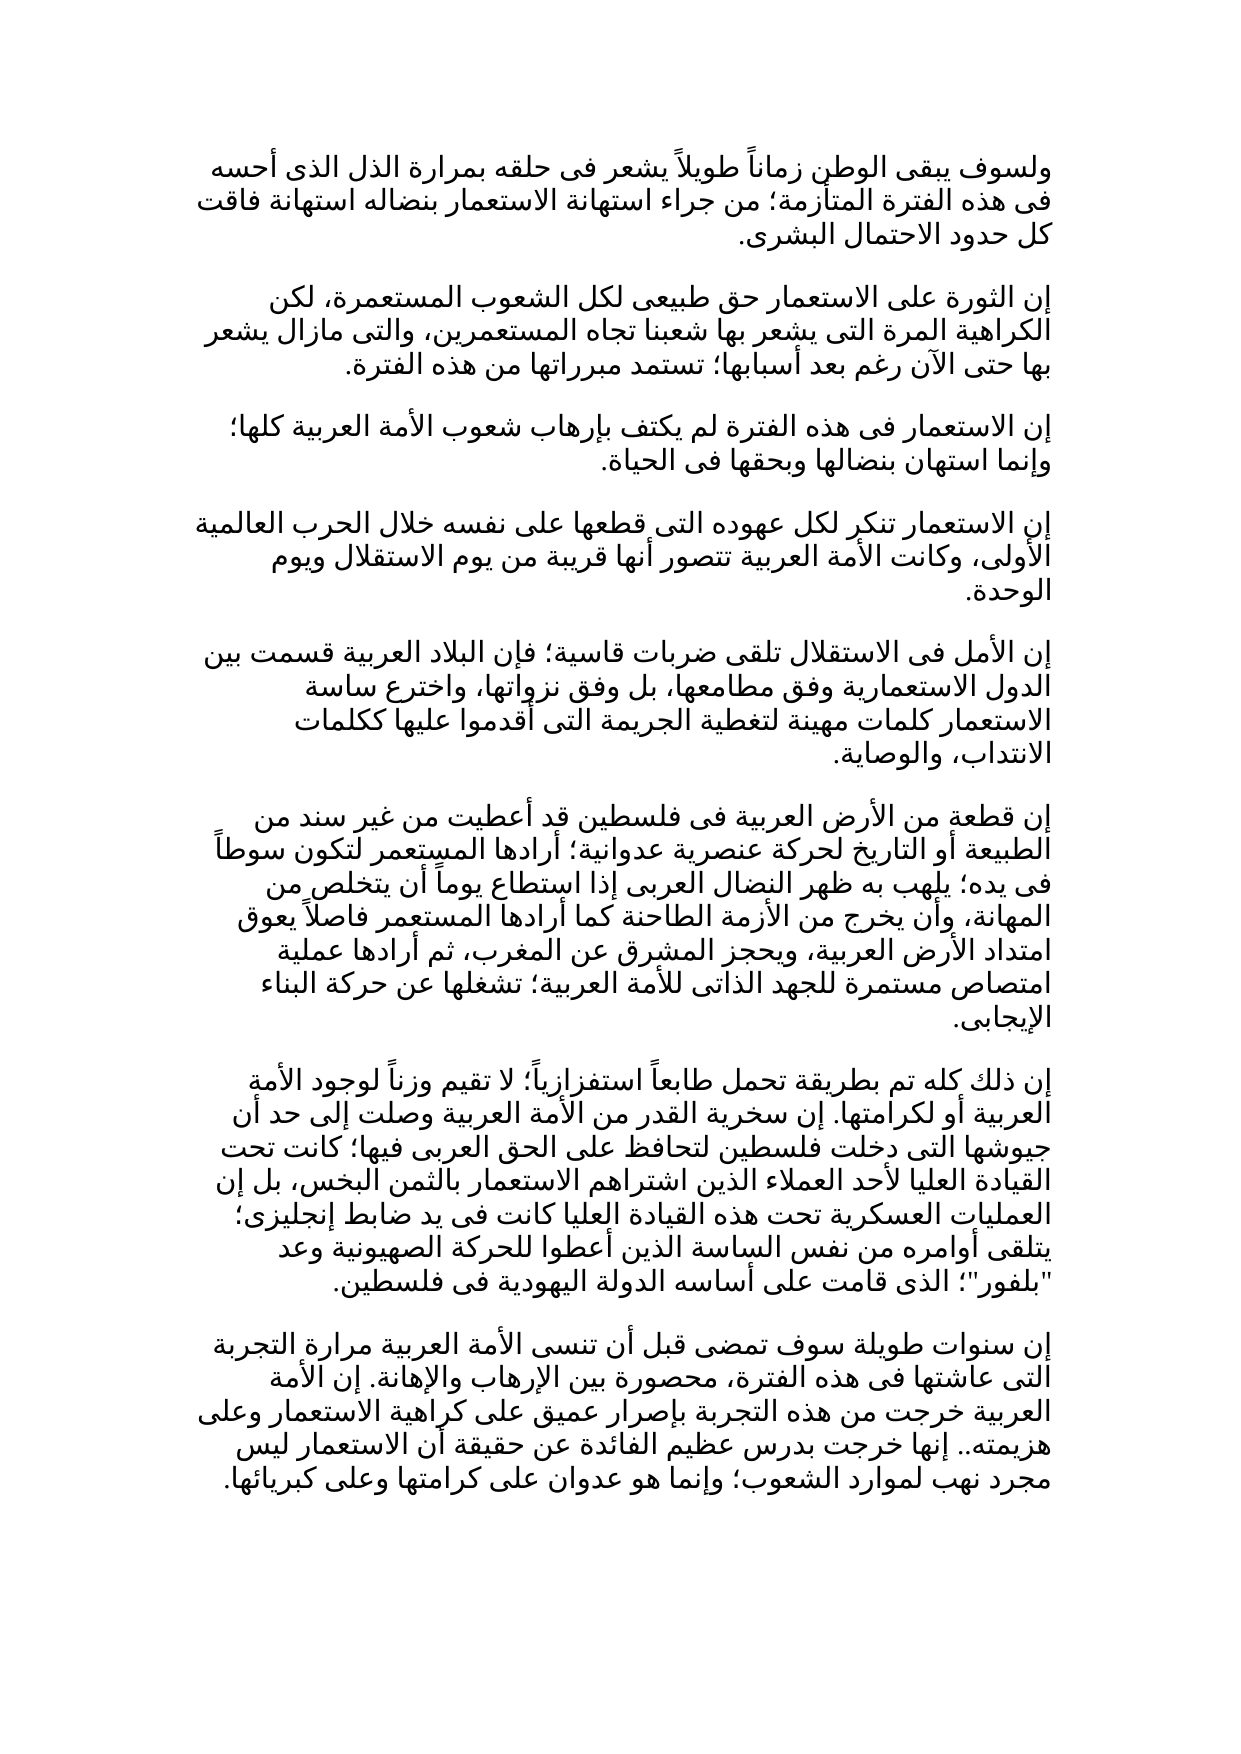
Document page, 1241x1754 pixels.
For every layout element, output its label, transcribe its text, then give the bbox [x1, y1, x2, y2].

text إن سنوات طويلة سوف تمضى قبل أن تنسى الأمة العربية مرارة التجربة التى عاشتها فى هذه الفترة، محصورة بين الإرهاب والإهانة. إن الأمة العربية خرجت من هذه التجربة بإصرار عميق على كراهية الاستعمار وعلى هزيمته.. إنها خرجت بدرس عظيم الفائدة عن حقيقة أن الاستعمار ليس مجرد نهب لموارد الشعوب؛ وإنما هو عدوان على كرامتها وعلى كبريائها. [187, 1327, 1053, 1494]
text إن الأمل فى الاستقلال تلقى ضربات قاسية؛ فإن البلاد العربية قسمت بين الدول الاستعمارية وفق مطامعها، بل وفق نزواتها، واخترع ساسة الاستعمار كلمات مهينة لتغطية الجريمة التى أقدموا عليها ككلمات الانتداب، والوصاية. [187, 636, 1053, 770]
text إن الاستعمار فى هذه الفترة لم يكتف بإرهاب شعوب الأمة العربية كلها؛ وإنما استهان بنضالها وبحقها فى الحياة. [187, 409, 1053, 477]
text إن الثورة على الاستعمار حق طبيعى لكل الشعوب المستعمرة، لكن الكراهية المرة التى يشعر بها شعبنا تجاه المستعمرين، والتى مازال يشعر بها حتى الآن رغم بعد أسبابها؛ تستمد مبرراتها من هذه الفترة. [187, 280, 1053, 380]
text إن قطعة من الأرض العربية فى فلسطين قد أعطيت من غير سند من الطبيعة أو التاريخ لحركة عنصرية عدوانية؛ أرادها المستعمر لتكون سوطاً فى يده؛ يلهب به ظهر النضال العربى إذا استطاع يوماً أن يتخلص من المهانة، وأن يخرج من الأزمة الطاحنة كما أرادها المستعمر فاصلاً يعوق امتداد الأرض العربية، ويحجز المشرق عن المغرب، ثم أرادها عملية امتصاص مستمرة للجهد الذاتى للأمة العربية؛ تشغلها عن حركة البناء الإيجابى. [187, 799, 1053, 1034]
text إن الاستعمار تنكر لكل عهوده التى قطعها على نفسه خلال الحرب العالمية الأولى، وكانت الأمة العربية تتصور أنها قريبة من يوم الاستقلال ويوم الوحدة. [187, 506, 1053, 606]
text ولسوف يبقى الوطن زماناً طويلاً يشعر فى حلقه بمرارة الذل الذى أحسه فى هذه الفترة المتأزمة؛ من جراء استهانة الاستعمار بنضاله استهانة فاقت كل حدود الاحتمال البشرى. [187, 150, 1053, 251]
text إن ذلك كله تم بطريقة تحمل طابعاً استفزازياً؛ لا تقيم وزناً لوجود الأمة العربية أو لكرامتها. إن سخرية القدر من الأمة العربية وصلت إلى حد أن جيوشها التى دخلت فلسطين لتحافظ على الحق العربى فيها؛ كانت تحت القيادة العليا لأحد العملاء الذين اشتراهم الاستعمار بالثمن البخس، بل إن العمليات العسكرية تحت هذه القيادة العليا كانت فى يد ضابط إنجليزى؛ يتلقى أوامره من نفس الساسة الذين أعطوا للحركة الصهيونية وعد "بلفور"؛ الذى قامت على أساسه الدولة اليهودية فى فلسطين. [187, 1063, 1053, 1298]
